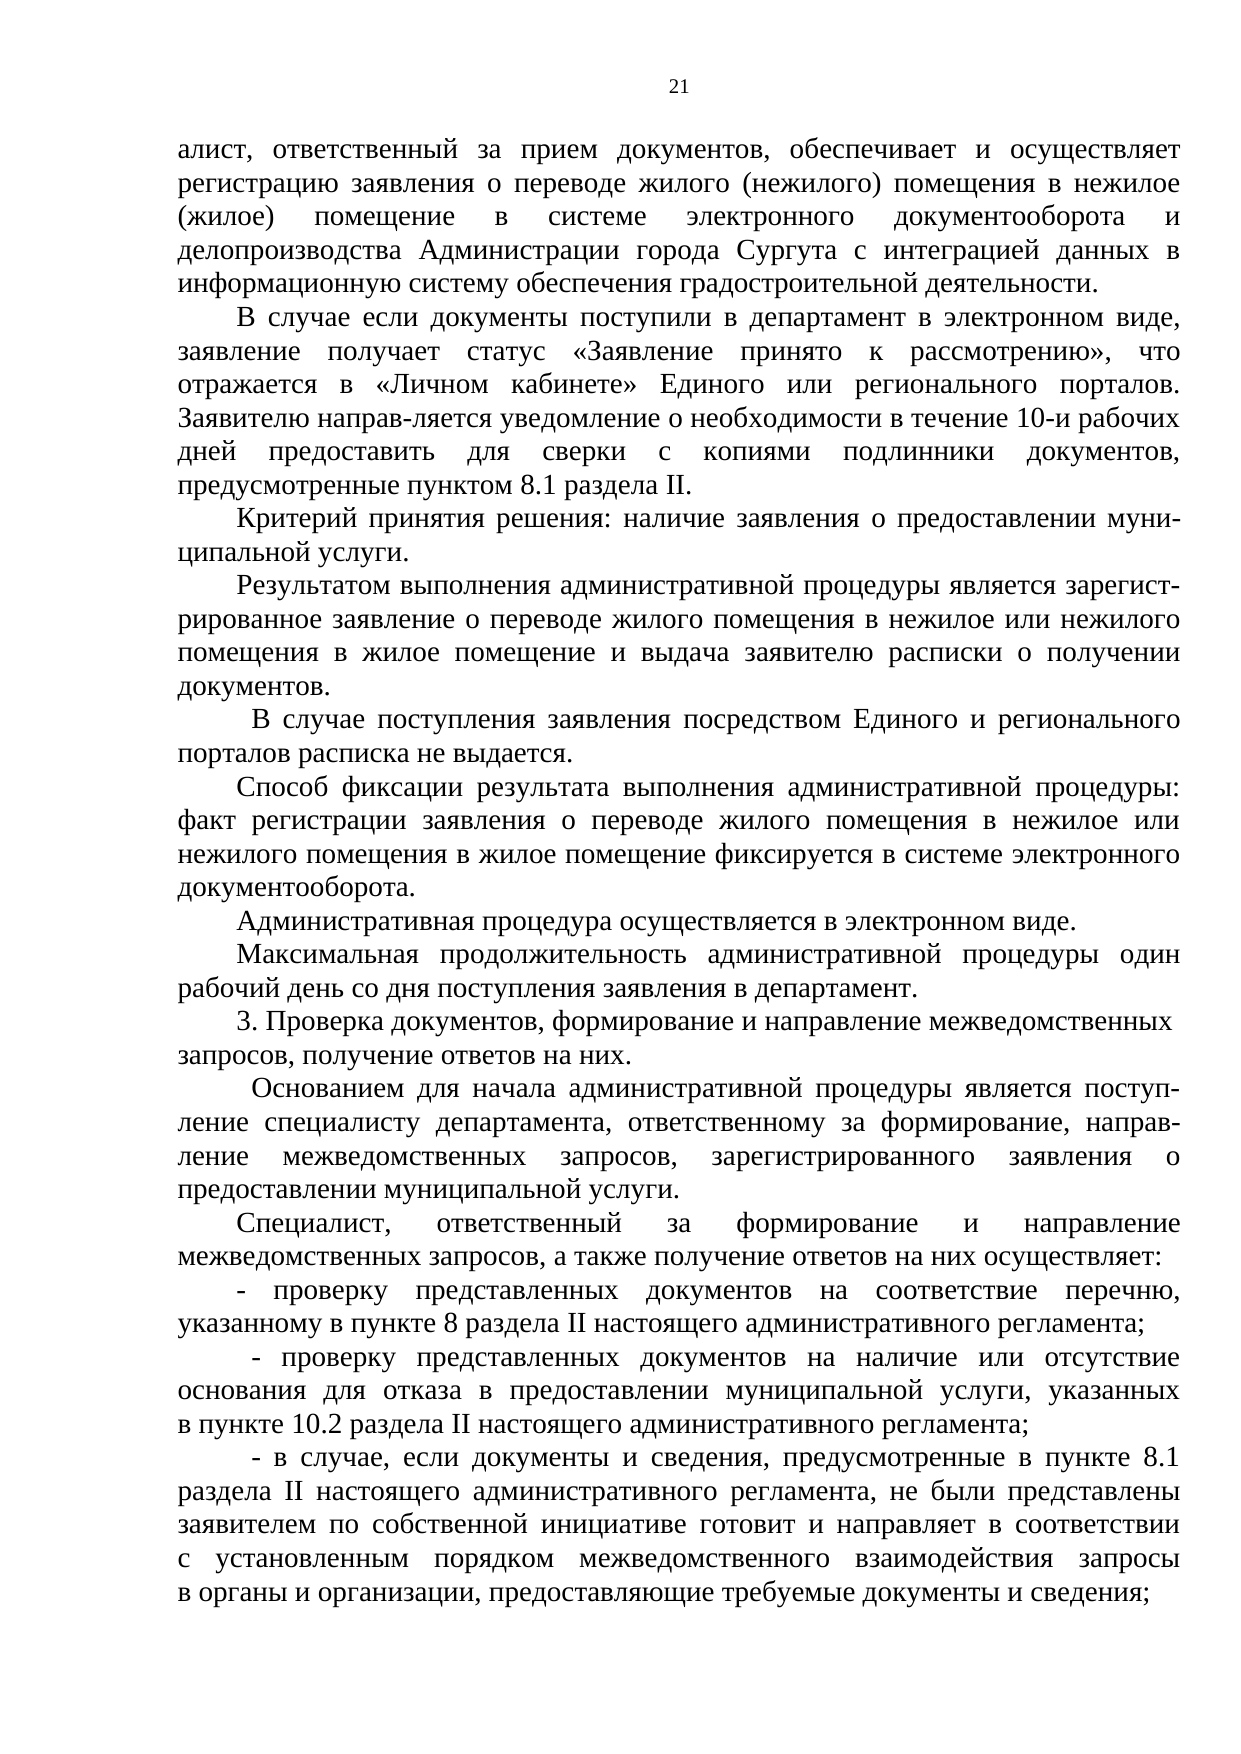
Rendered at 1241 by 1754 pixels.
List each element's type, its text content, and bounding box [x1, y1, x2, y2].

text 3. Проверка документов, формирование и направление межведомственных запросов, получение ответов на них. [177, 1003, 1181, 1071]
text Максимальная продолжительность административной процедуры один рабочий день со дня поступления заявления в департамент. [177, 936, 1181, 1003]
text Специалист, ответственный за формирование и направление межведомственных запросов, а также получение ответов на них осуществляет: [177, 1205, 1181, 1272]
text - в случае, если документы и сведения, предусмотренные в пункте 8.1 раздела II настоящего административного регламента, не были представлены заявителем по собственной инициативе готовит и направляет в соответствии с установленным порядком межведомственного взаимодействия запросы в органы и организации, предоставляющие требуемые документы и сведения; [177, 1439, 1181, 1607]
text - проверку представленных документов на соответствие перечню, указанному в пункте 8 раздела II настоящего административного регламента; [177, 1272, 1181, 1339]
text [177, 131, 1181, 299]
text Основанием для начала административной процедуры является поступ- ление специалисту департамента, ответственному за формирование, направ- ление межведомственных запросов, зарегистрированного заявления о предоставлении муниципальной услуги. [177, 1071, 1181, 1205]
text Критерий принятия решения: наличие заявления о предоставлении муни-ципальной услуги. [177, 500, 1181, 567]
text Административная процедура осуществляется в электронном виде. [177, 903, 1181, 936]
text Результатом выполнения административной процедуры является зарегист-рированное заявление о переводе жилого помещения в нежилое или нежилого помещения в жилое помещение и выдача заявителю расписки о получении документов. [177, 567, 1181, 702]
text Способ фиксации результата выполнения административной процедуры: факт регистрации заявления о переводе жилого помещения в нежилое или нежилого помещения в жилое помещение фиксируется в системе электронного документооборота. [177, 769, 1181, 903]
text В случае поступления заявления посредством Единого и регионального порталов расписка не выдается. [177, 702, 1181, 769]
text - проверку представленных документов на наличие или отсутствие основания для отказа в предоставлении муниципальной услуги, указанных в пункте 10.2 раздела II настоящего административного регламента; [177, 1339, 1181, 1439]
text В случае если документы поступили в департамент в электронном виде, заявление получает статус «Заявление принято к рассмотрению», что отражается в «Личном кабинете» Единого или регионального порталов. Заявителю направ-ляется уведомление о необходимости в течение 10-и рабочих дней предоставить для сверки с копиями подлинники документов, предусмотренные пунктом 8.1 раздела II. [177, 299, 1181, 500]
